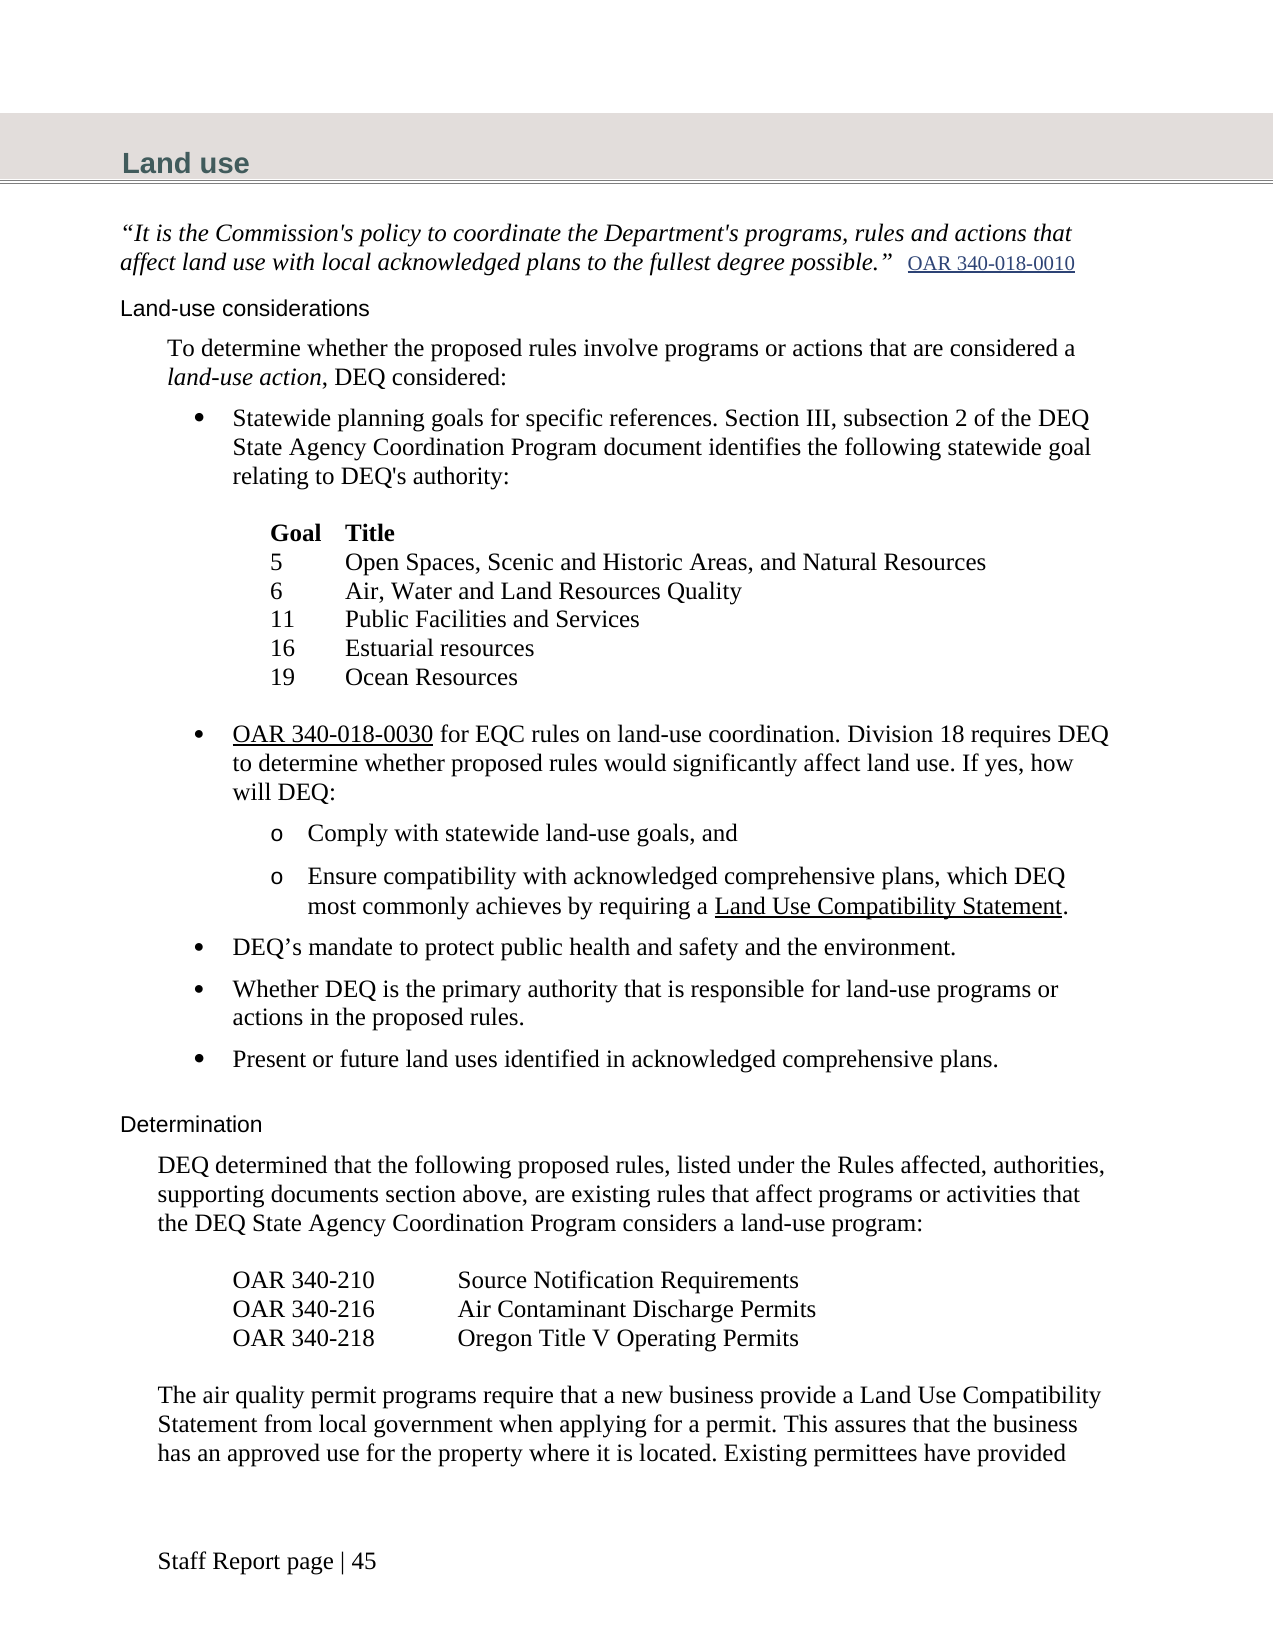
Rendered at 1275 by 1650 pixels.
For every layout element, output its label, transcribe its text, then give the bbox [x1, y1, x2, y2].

text OAR 340-216 Air Contaminant Discharge Permits [232, 1294, 1114, 1323]
list OAR 340-018-0030 for EQC rules on land-use coordination. Division 18 requires DEQ to determine whether proposed rules would significantly affect land use. If yes, how will DEQ: [195, 719, 1114, 806]
list Whether DEQ is the primary authority that is responsible for land-use programs or actions in the proposed rules. [195, 974, 1114, 1031]
text “It is the Commission's policy to coordinate the Department's programs, rules and actions that affect land use with local acknowledged plans to the fullest degree possible.” OAR 340-018-0010 [120, 218, 1114, 275]
text 16 Estuarial resources [232, 633, 1114, 662]
list Comply with statewide land-use goals, and [270, 818, 1114, 848]
text To determine whether the proposed rules involve programs or actions that are considered a land-use action, DEQ considered: [167, 333, 1114, 391]
text DEQ determined that the following proposed rules, listed under the Rules affected, authorities, supporting documents section above, are existing rules that affect programs or activities that the DEQ State Agency Coordination Program considers a land-use program: [157, 1150, 1114, 1236]
text 6 Air, Water and Land Resources Quality [232, 576, 1114, 604]
text OAR 340-210 Source Notification Requirements [232, 1265, 1114, 1294]
list DEQ’s mandate to protect public health and safety and the environment. [195, 932, 1114, 961]
text 11 Public Facilities and Services [232, 604, 1114, 633]
text 5 Open Spaces, Scenic and Historic Areas, and Natural Resources [232, 547, 1114, 576]
text OAR 340-218 Oregon Title V Operating Permits [232, 1323, 1114, 1351]
text Land-use considerations [120, 294, 1114, 321]
list Statewide planning goals for specific references. Section III, subsection 2 of the DEQ State Agency Coordination Program document identifies the following statewide goal relating to DEQ's authority: [195, 403, 1114, 489]
table_header Land use [0, 113, 1273, 179]
text Determination [120, 1111, 1170, 1138]
text Goal Title [232, 518, 1114, 547]
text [157, 1380, 1114, 1466]
list Ensure compatibility with acknowledged comprehensive plans, which DEQ most commonly achieves by requiring a Land Use Compatibility Statement. [270, 861, 1114, 920]
text 19 Ocean Resources [232, 662, 1114, 691]
list Present or future land uses identified in acknowledged comprehensive plans. [195, 1044, 1170, 1072]
